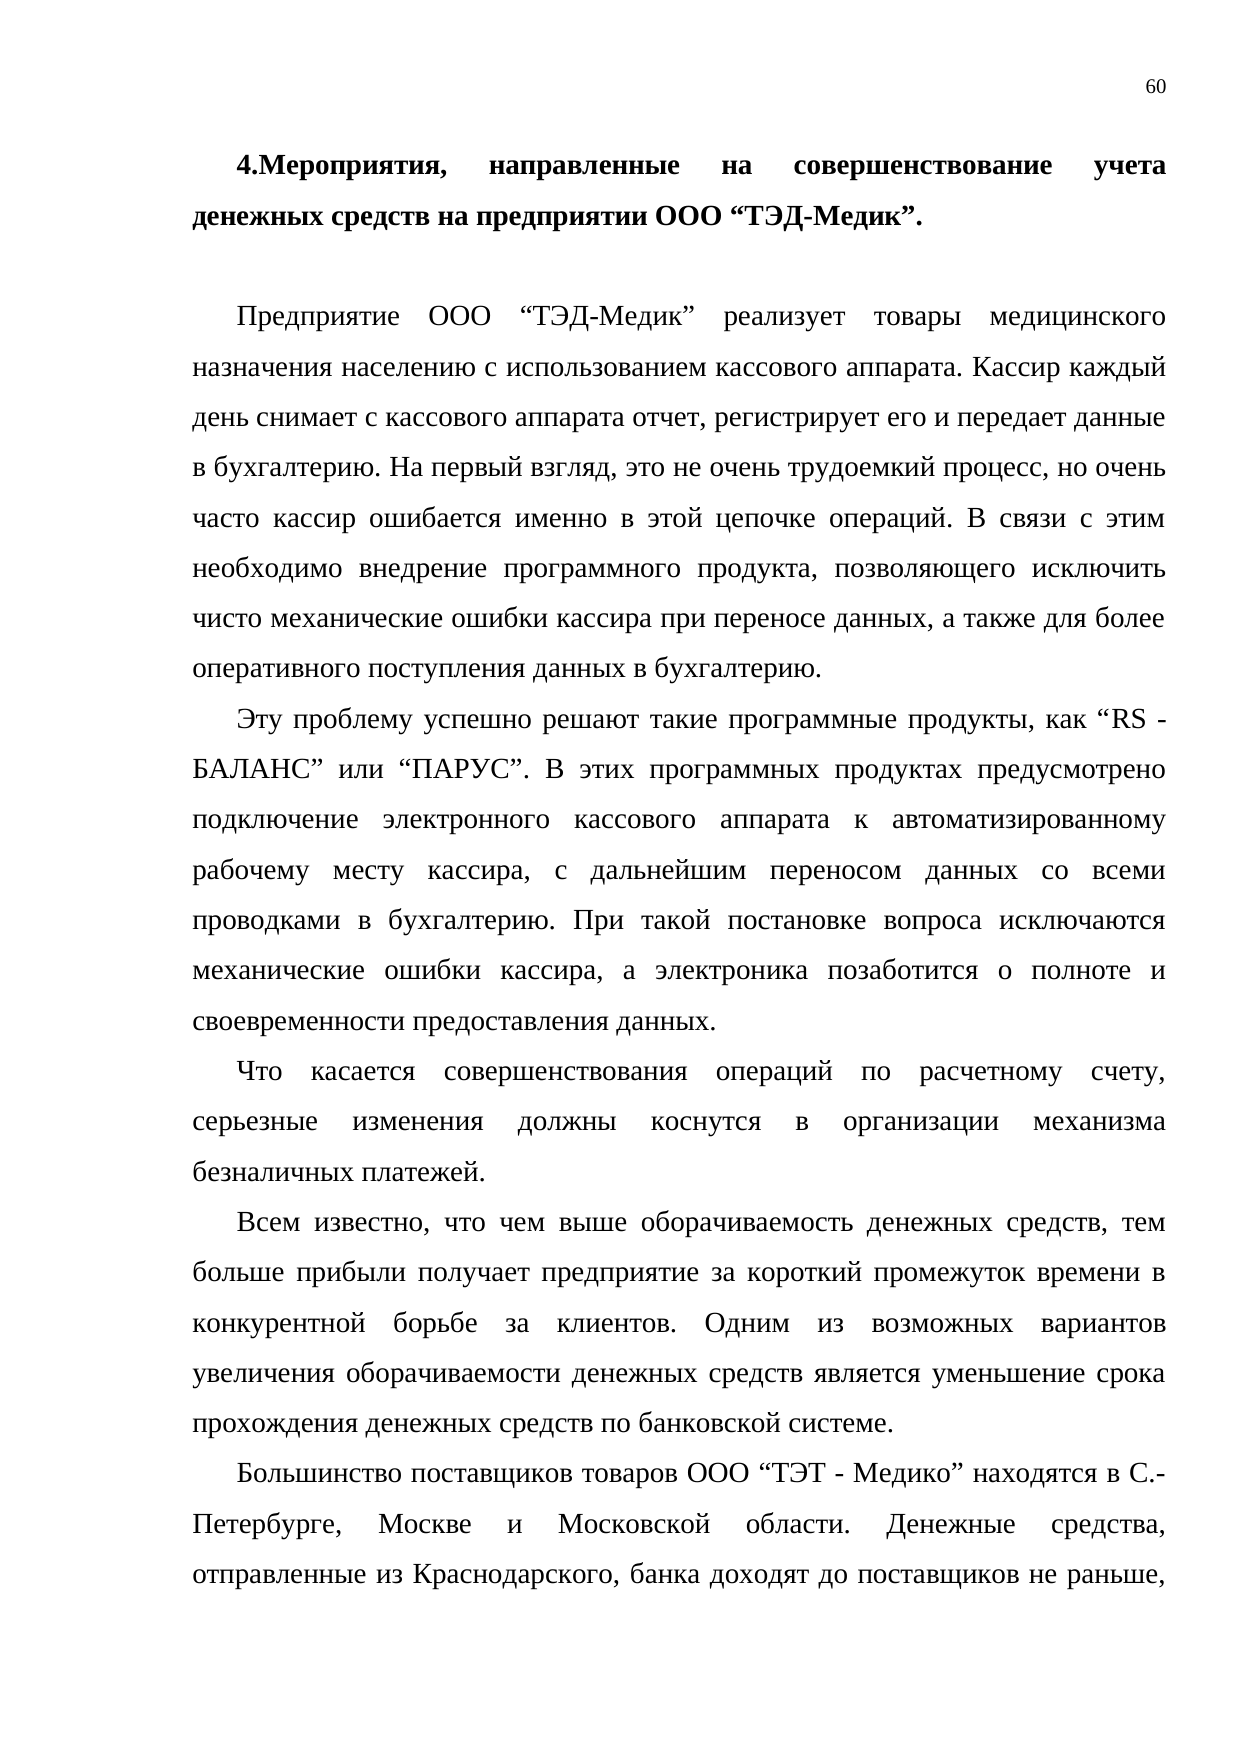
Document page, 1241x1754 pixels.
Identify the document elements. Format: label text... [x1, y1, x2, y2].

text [192, 1456, 1166, 1590]
text Всем известно, что чем выше оборачиваемость денежных средств, тем больше прибыли получает предприятие за короткий промежуток времени в конкурентной борьбе за клиентов. Одним из возможных вариантов увеличения оборачиваемости денежных средств является уменьшение срока прохождения денежных средств по банковской системе. [192, 1204, 1166, 1439]
text Предприятие ООО “ТЭД-Медик” реализует товары медицинского назначения населению с использованием кассового аппарата. Кассир каждый день снимает с кассового аппарата отчет, регистрирует его и передает данные в бухгалтерию. На первый взгляд, это не очень трудоемкий процесс, но очень часто кассир ошибается именно в этой цепочке операций. В связи с этим необходимо внедрение программного продукта, позволяющего исключить чисто механические ошибки кассира при переносе данных, а также для более оперативного поступления данных в бухгалтерию. [192, 299, 1166, 684]
text Эту проблему успешно решают такие программные продукты, как “RS - БАЛАНС” или “ПАРУС”. В этих программных продуктах предусмотрено подключение электронного кассового аппарата к автоматизированному рабочему месту кассира, с дальнейшим переносом данных со всеми проводками в бухгалтерию. При такой постановке вопроса исключаются механические ошибки кассира, а электроника позаботится о полноте и своевременности предоставления данных. [192, 701, 1166, 1037]
text Что касается совершенствования операций по расчетному счету, серьезные изменения должны коснутся в организации механизма безналичных платежей. [192, 1053, 1166, 1187]
text 4.Мероприятия, направленные на совершенствование учета денежных средств на предприятии ООО “ТЭД-Медик”. [192, 148, 1166, 232]
